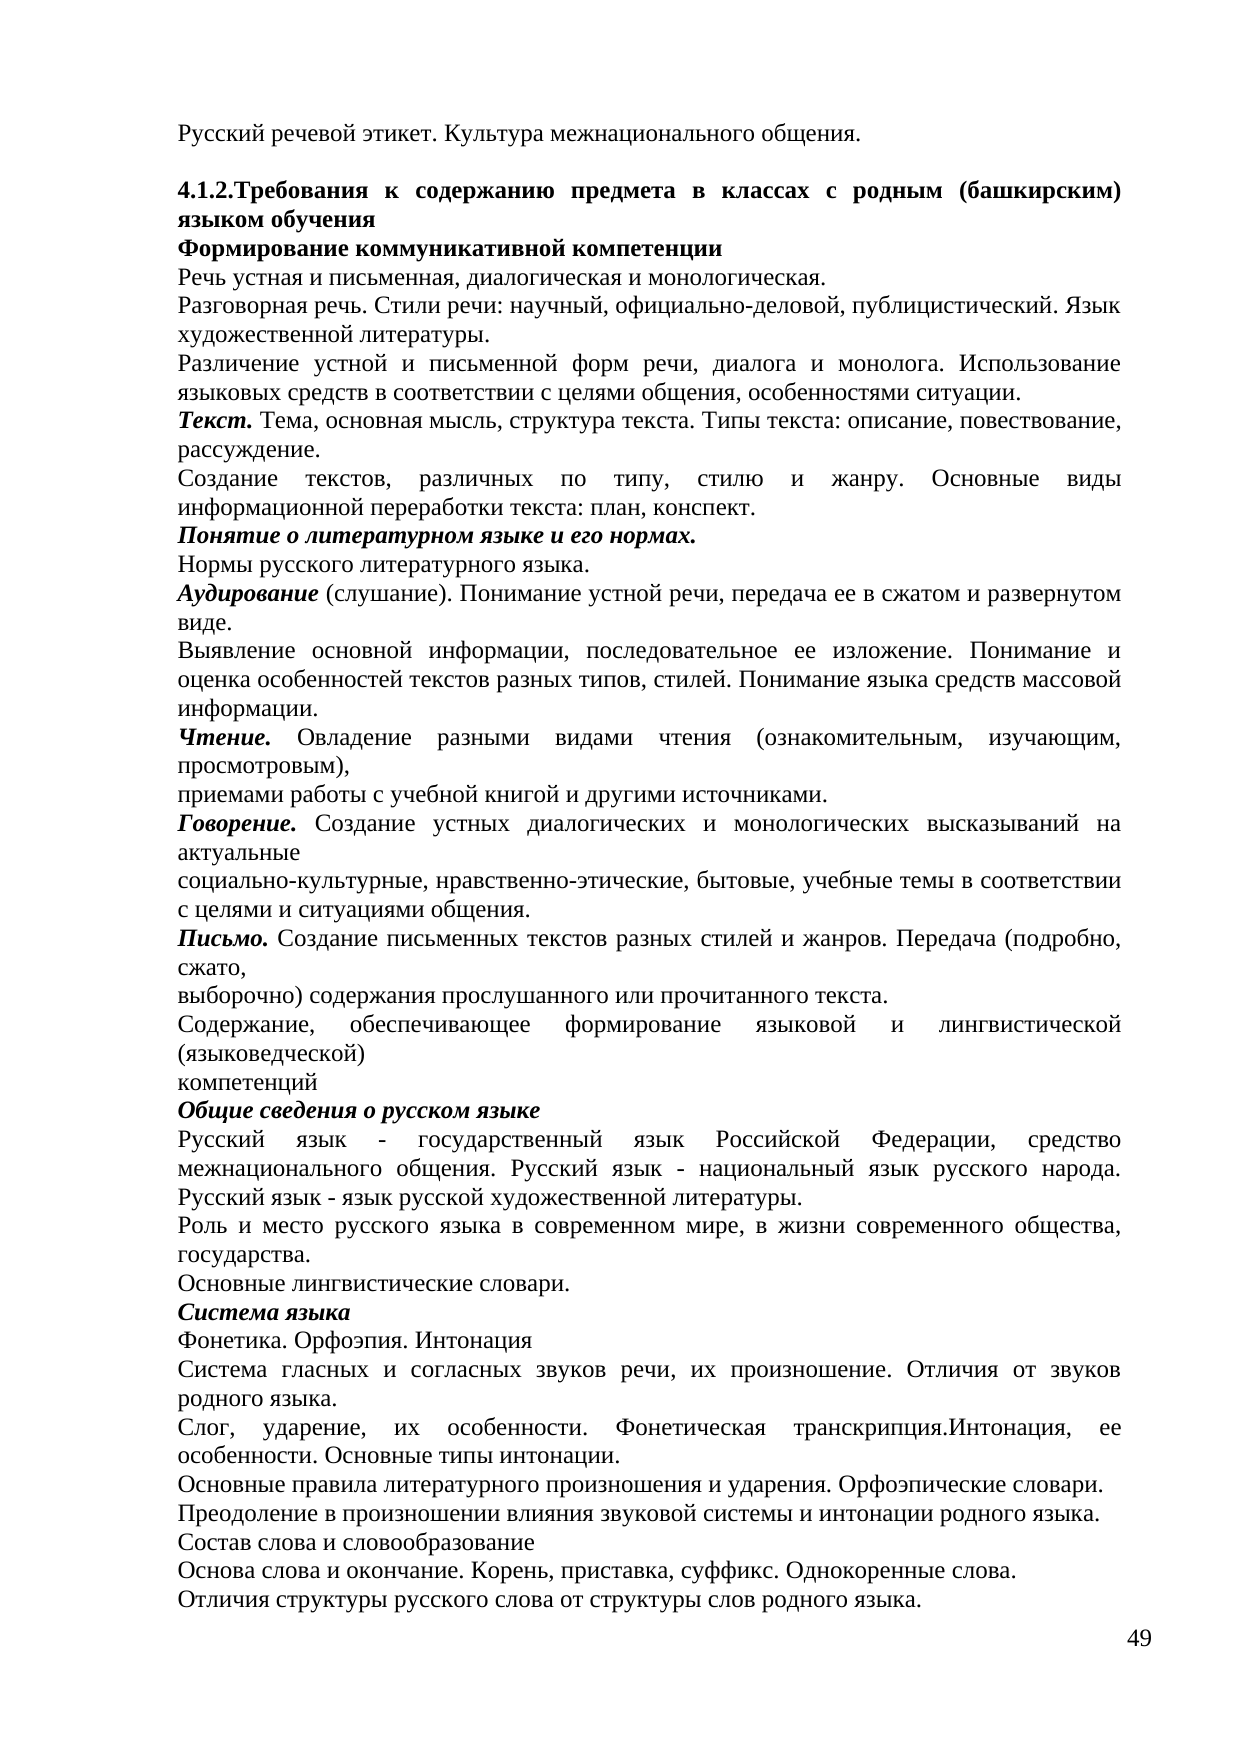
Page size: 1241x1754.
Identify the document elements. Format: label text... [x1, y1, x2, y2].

text Письмо. Создание письменных текстов разных стилей и жанров. Передача (подробно, сжато, [177, 923, 1122, 981]
text Содержание, обеспечивающее формирование языковой и лингвистической (языковедческой) [177, 1009, 1122, 1067]
text Различение устной и письменной форм речи, диалога и монолога. Использование языковых средств в соответствии с целями общения, особенностями ситуации. [177, 348, 1122, 406]
text Роль и место русского языка в современном мире, в жизни современного общества, государства. [177, 1211, 1122, 1268]
text Выявление основной информации, последовательное ее изложение. Понимание и оценка особенностей текстов разных типов, стилей. Понимание языка средств массовой информации. [177, 636, 1122, 722]
text 4.1.2.Требования к содержанию предмета в классах с родным (башкирским) языком обучения [177, 176, 1122, 233]
text Слог, ударение, их особенности. Фонетическая транскрипция.Интонация, ее особенности. Основные типы интонации. [177, 1412, 1122, 1469]
text Русский язык - государственный язык Российской Федерации, средство межнационального общения. Русский язык - национальный язык русского народа. Русский язык - язык русской художественной литературы. [177, 1124, 1122, 1211]
text Текст. Тема, основная мысль, структура текста. Типы текста: описание, повествование, рассуждение. [177, 406, 1122, 463]
text Основа слова и окончание. Корень, приставка, суффикс. Однокоренные слова. [177, 1556, 1122, 1584]
text Речь устная и письменная, диалогическая и монологическая. [177, 262, 1122, 291]
text Нормы русского литературного языка. [177, 549, 1122, 578]
text Русский речевой этикет. Культура межнационального общения. [177, 118, 1122, 147]
text приемами работы с учебной книгой и другими источниками. [177, 779, 1122, 808]
text Состав слова и словообразование [177, 1527, 1122, 1556]
text Система языка [177, 1297, 1122, 1326]
text Чтение. Овладение разными видами чтения (ознакомительным, изучающим, просмотровым), [177, 722, 1122, 779]
text Основные лингвистические словари. [177, 1268, 1122, 1297]
text Разговорная речь. Стили речи: научный, официально-деловой, публицистический. Язык [177, 291, 1122, 319]
text Отличия структуры русского слова от структуры слов родного языка. [177, 1584, 1122, 1613]
text Говорение. Создание устных диалогических и монологических высказываний на актуальные [177, 808, 1122, 866]
text художественной литературы. [177, 319, 1122, 348]
text Формирование коммуникативной компетенции [177, 233, 1122, 262]
text Создание текстов, различных по типу, стилю и жанру. Основные виды информационной переработки текста: план, конспект. [177, 463, 1122, 521]
text Общие сведения о русском языке [177, 1096, 1122, 1124]
text Аудирование (слушание). Понимание устной речи, передача ее в сжатом и развернутом виде. [177, 578, 1122, 636]
text выборочно) содержания прослушанного или прочитанного текста. [177, 981, 1122, 1009]
text социально-культурные, нравственно-этические, бытовые, учебные темы в соответствии с целями и ситуациями общения. [177, 866, 1122, 923]
text Понятие о литературном языке и его нормах. [177, 521, 1122, 549]
text Фонетика. Орфоэпия. Интонация [177, 1326, 1122, 1354]
text Преодоление в произношении влияния звуковой системы и интонации родного языка. [177, 1498, 1122, 1527]
text Система гласных и согласных звуков речи, их произношение. Отличия от звуков родного языка. [177, 1354, 1122, 1412]
text Основные правила литературного произношения и ударения. Орфоэпические словари. [177, 1469, 1122, 1498]
text компетенций [177, 1067, 1122, 1096]
